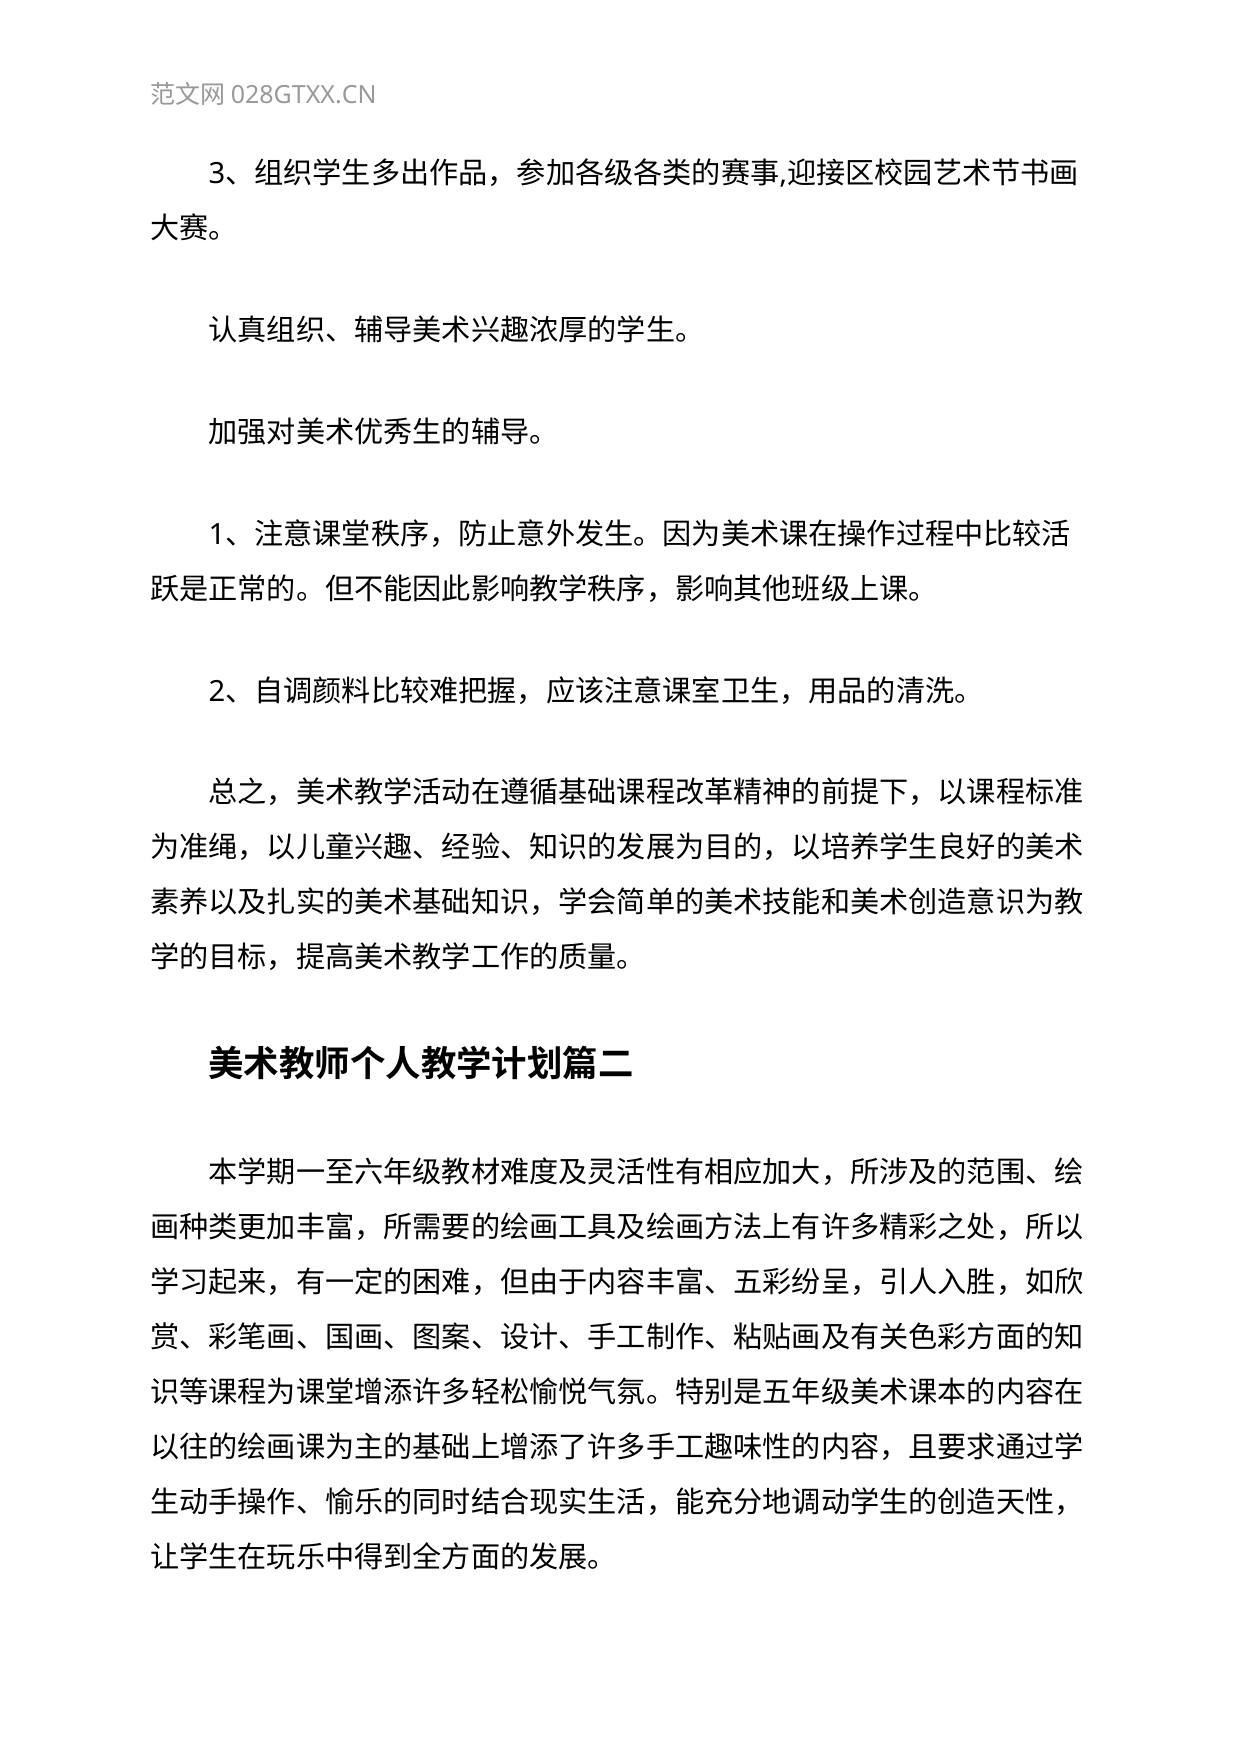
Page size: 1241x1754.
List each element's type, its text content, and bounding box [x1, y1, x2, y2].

text 1、注意课堂秩序，防止意外发生。因为美术课在操作过程中比较活跃是正常的。但不能因此影响教学秩序，影响其他班级上课。 [150, 510, 1090, 608]
text 认真组织、辅导美术兴趣浓厚的学生。 [150, 307, 1090, 349]
text 本学期一至六年级教材难度及灵活性有相应加大，所涉及的范围、绘画种类更加丰富，所需要的绘画工具及绘画方法上有许多精彩之处，所以学习起来，有一定的困难，但由于内容丰富、五彩纷呈，引人入胜，如欣赏、彩笔画、国画、图案、设计、手工制作、粘贴画及有关色彩方面的知识等课程为课堂增添许多轻松愉悦气氛。特别是五年级美术课本的内容在以往的绘画课为主的基础上增添了许多手工趣味性的内容，且要求通过学生动手操作、愉乐的同时结合现实生活，能充分地调动学生的创造天性，让学生在玩乐中得到全方面的发展。 [150, 1149, 1090, 1576]
text 3、组织学生多出作品，参加各级各类的赛事,迎接区校园艺术节书画大赛。 [150, 150, 1090, 247]
text 加强对美术优秀生的辅导。 [150, 408, 1090, 451]
text 2、自调颜料比较难把握，应该注意课室卫生，用品的清洗。 [150, 667, 1090, 709]
text 总之，美术教学活动在遵循基础课程改革精神的前提下，以课程标准为准绳，以儿童兴趣、经验、知识的发展为目的，以培养学生良好的美术素养以及扎实的美术基础知识，学会简单的美术技能和美术创造意识为教学的目标，提高美术教学工作的质量。 [150, 769, 1090, 976]
text 美术教师个人教学计划篇二 [150, 1036, 1090, 1087]
